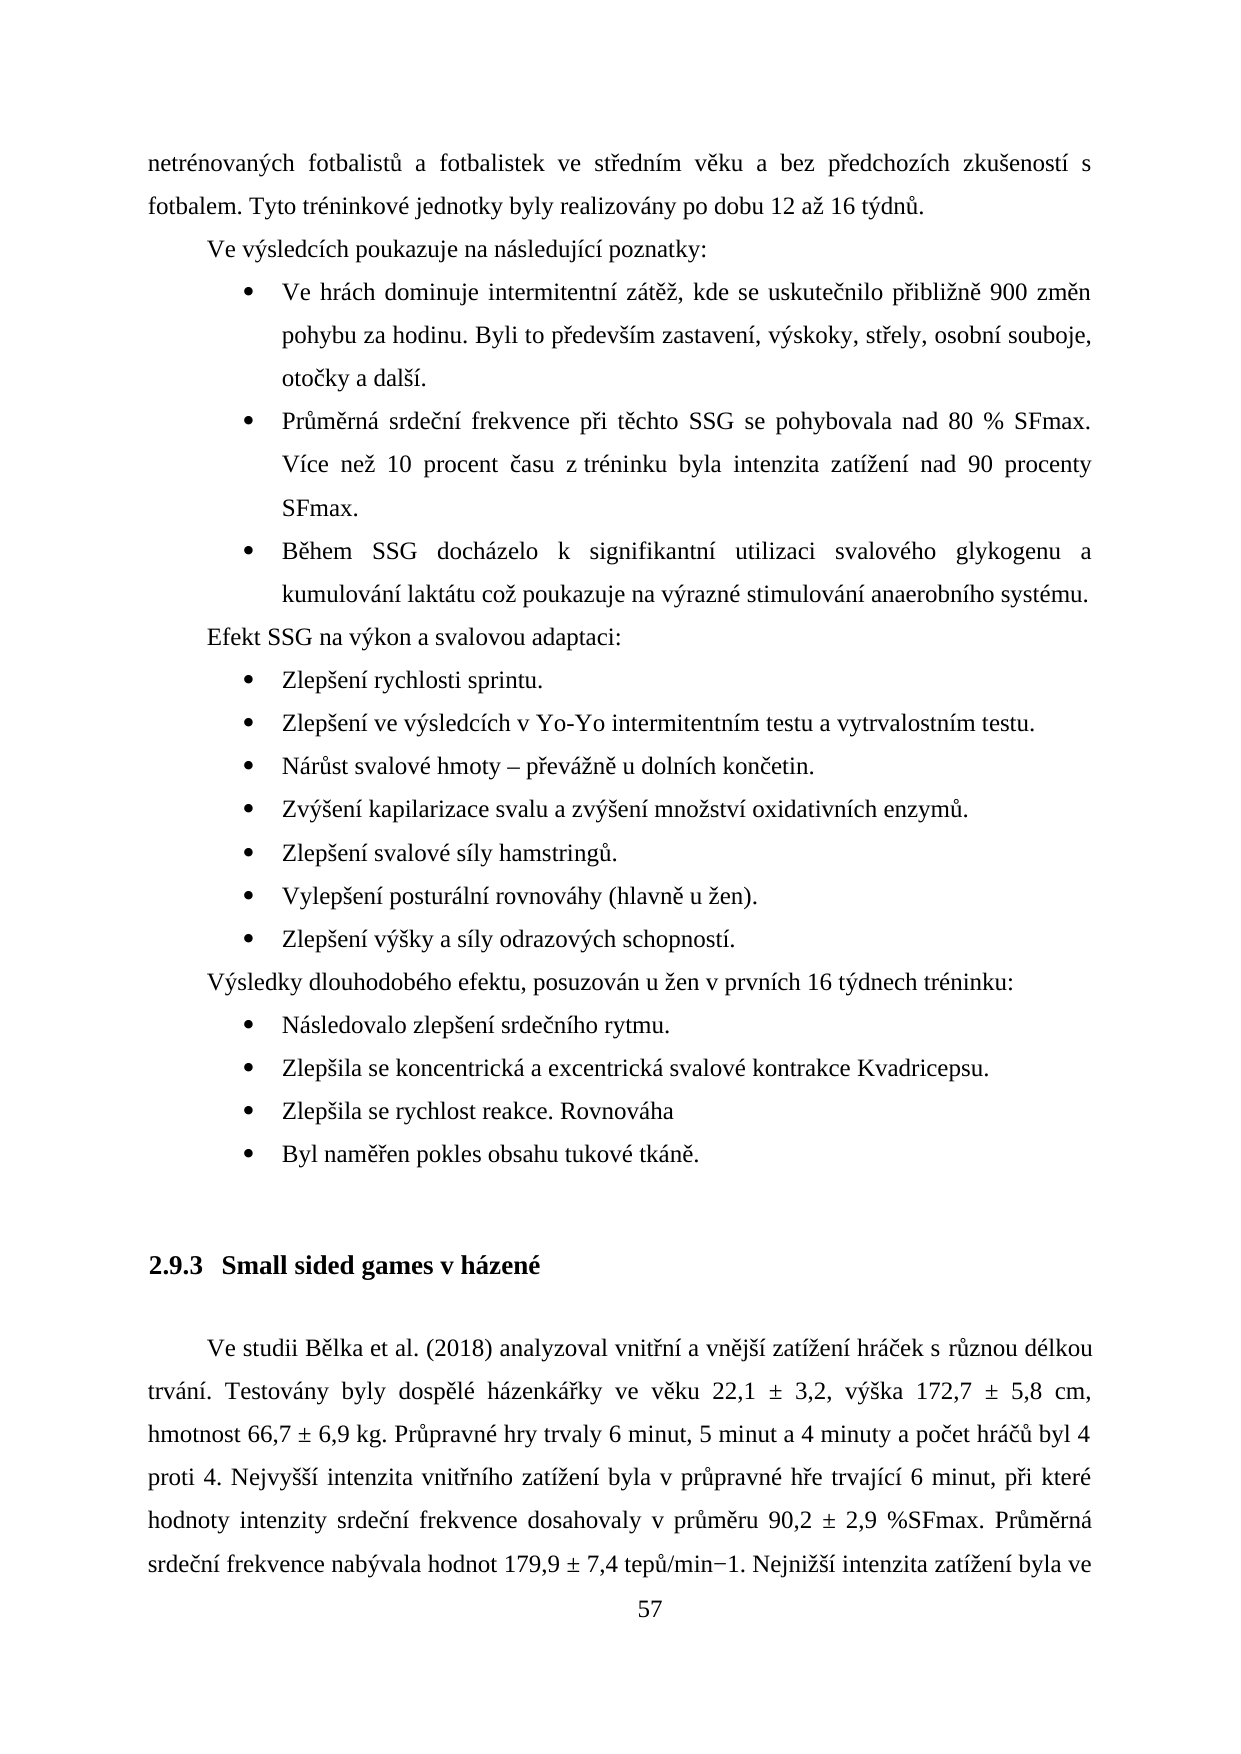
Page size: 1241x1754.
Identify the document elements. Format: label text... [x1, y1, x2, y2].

list Ve hrách dominuje intermitentní zátěž, kde se uskutečnilo přibližně 900 změn pohybu za hodinu. Byli to především zastavení, výskoky, střely, osobní souboje, otočky a další. [244, 277, 1093, 392]
list Následovalo zlepšení srdečního rytmu. [244, 1010, 1093, 1039]
list Byl naměřen pokles obsahu tukové tkáně. [244, 1139, 1093, 1168]
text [148, 1333, 1093, 1577]
list Zlepšení rychlosti sprintu. [244, 665, 1093, 694]
list Zlepšila se koncentrická a excentrická svalové kontrakce Kvadricepsu. [244, 1053, 1093, 1082]
list Vylepšení posturální rovnováhy (hlavně u žen). [244, 881, 1093, 909]
list Zlepšení svalové síly hamstringů. [244, 838, 1093, 866]
list Zlepšení ve výsledcích v Yo-Yo intermitentním testu a vytrvalostním testu. [244, 708, 1093, 737]
list Během SSG docházelo k signifikantní utilizaci svalového glykogenu a kumulování laktátu což poukazuje na výrazné stimulování anaerobního systému. [244, 536, 1093, 608]
text Ve výsledcích poukazuje na následující poznatky: [148, 234, 1093, 263]
list Průměrná srdeční frekvence při těchto SSG se pohybovala nad 80 % SFmax. Více než 10 procent času z tréninku byla intenzita zatížení nad 90 procenty SFmax. [244, 406, 1093, 521]
list Zlepšila se rychlost reakce. Rovnováha [244, 1096, 1093, 1125]
list Nárůst svalové hmoty – převážně u dolních končetin. [244, 751, 1093, 780]
subtitle Small sided games v házené [149, 1249, 1093, 1280]
list Zvýšení kapilarizace svalu a zvýšení množství oxidativních enzymů. [244, 794, 1093, 823]
text Výsledky dlouhodobého efektu, posuzován u žen v prvních 16 týdnech tréninku: [148, 967, 1093, 996]
list Zlepšení výšky a síly odrazových schopností. [244, 924, 1093, 953]
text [148, 148, 1093, 219]
text Efekt SSG na výkon a svalovou adaptaci: [148, 622, 1093, 651]
